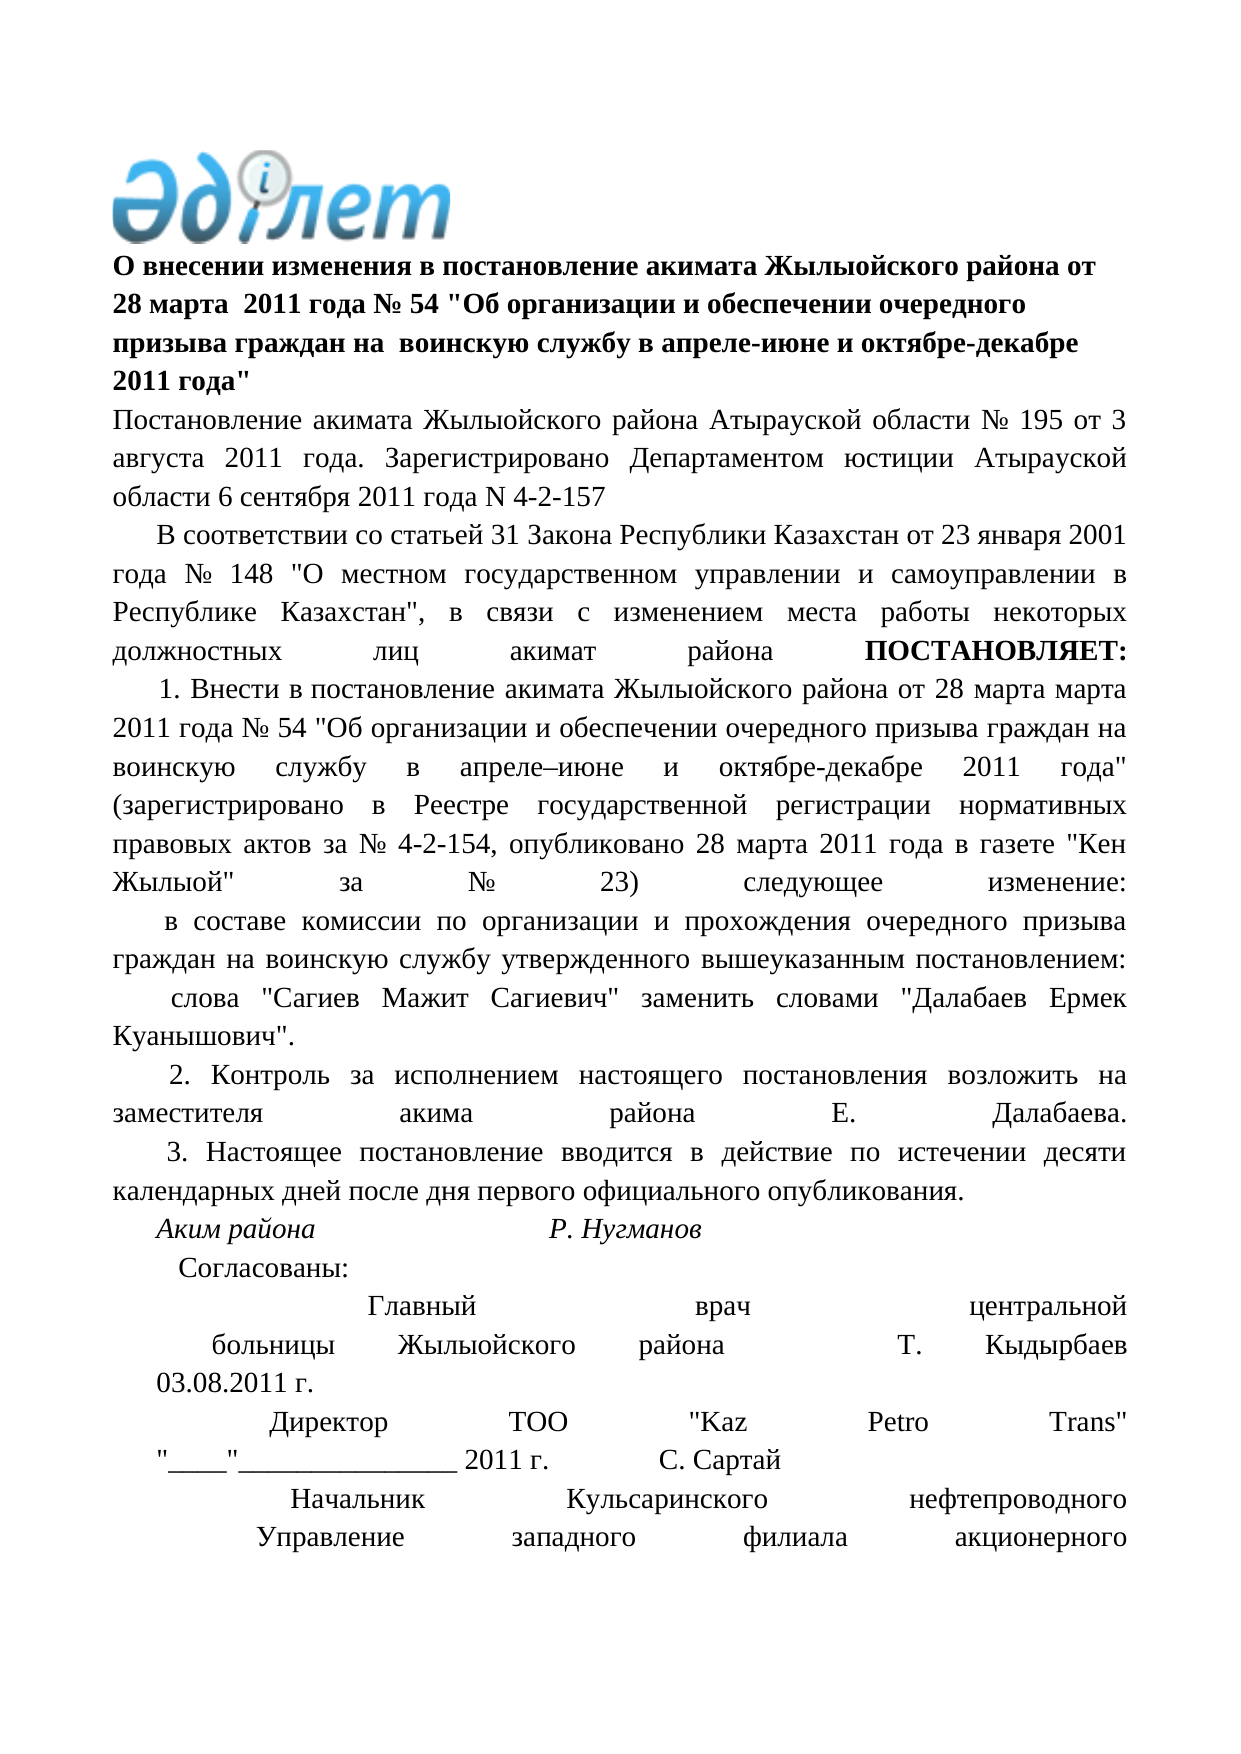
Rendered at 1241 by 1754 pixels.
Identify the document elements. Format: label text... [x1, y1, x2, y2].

text Главный врач центральной больницы Жылыойского района Т. Кыдырбаев 03.08.2011 г. [112, 1288, 1128, 1399]
picture [112, 150, 451, 244]
text Директор ТОО "Kaz Petro Trans" "____"_______________ 2011 г. С. Сартай [112, 1404, 1128, 1476]
text Аким района Р. Нугманов [112, 1211, 1128, 1245]
text Постановление акимата Жылыойского района Атырауской области № 195 от 3 августа 2011 года. Зарегистрировано Департаментом юстиции Атырауской области 6 сентября 2011 года N 4-2-157 [112, 402, 1128, 512]
text О внесении изменения в постановление акимата Жылыойского района от 28 марта 2011 года № 54 "Об организации и обеспечении очередного призыва граждан на воинскую службу в апреле-июне и октябре-декабре 2011 года" [112, 248, 1128, 397]
text В соответствии со статьей 31 Закона Республики Казахстан от 23 января 2001 года № 148 "О местном государственном управлении и самоуправлении в Республике Казахстан", в связи с изменением места работы некоторых должностных лиц акимат района ПОСТАНОВЛЯЕТ: 1. Внести в постановление акимата Жылыойского района от 28 марта марта 2011 года № 54 "Об организации и обеспечении очередного призыва граждан на воинскую службу в апреле–июне и октябре-декабре 2011 года" (зарегистрировано в Реестре государственной регистрации нормативных правовых актов за № 4-2-154, опубликовано 28 марта 2011 года в газете "Кен Жылыой" за № 23) следующее изменение: в составе комиссии по организации и прохождения очередного призыва граждан на воинскую службу утвержденного вышеуказанным постановлением: слова "Сагиев Мажит Сагиевич" заменить словами "Далабаев Ермек Куанышович". 2. Контроль за исполнением настоящего постановления возложить на заместителя акима района Е. Далабаева. 3. Настоящее постановление вводится в действие по истечении десяти календарных дней после дня первого официального опубликования. [112, 517, 1128, 1206]
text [112, 1481, 1128, 1553]
text Согласованы: [112, 1250, 1128, 1283]
